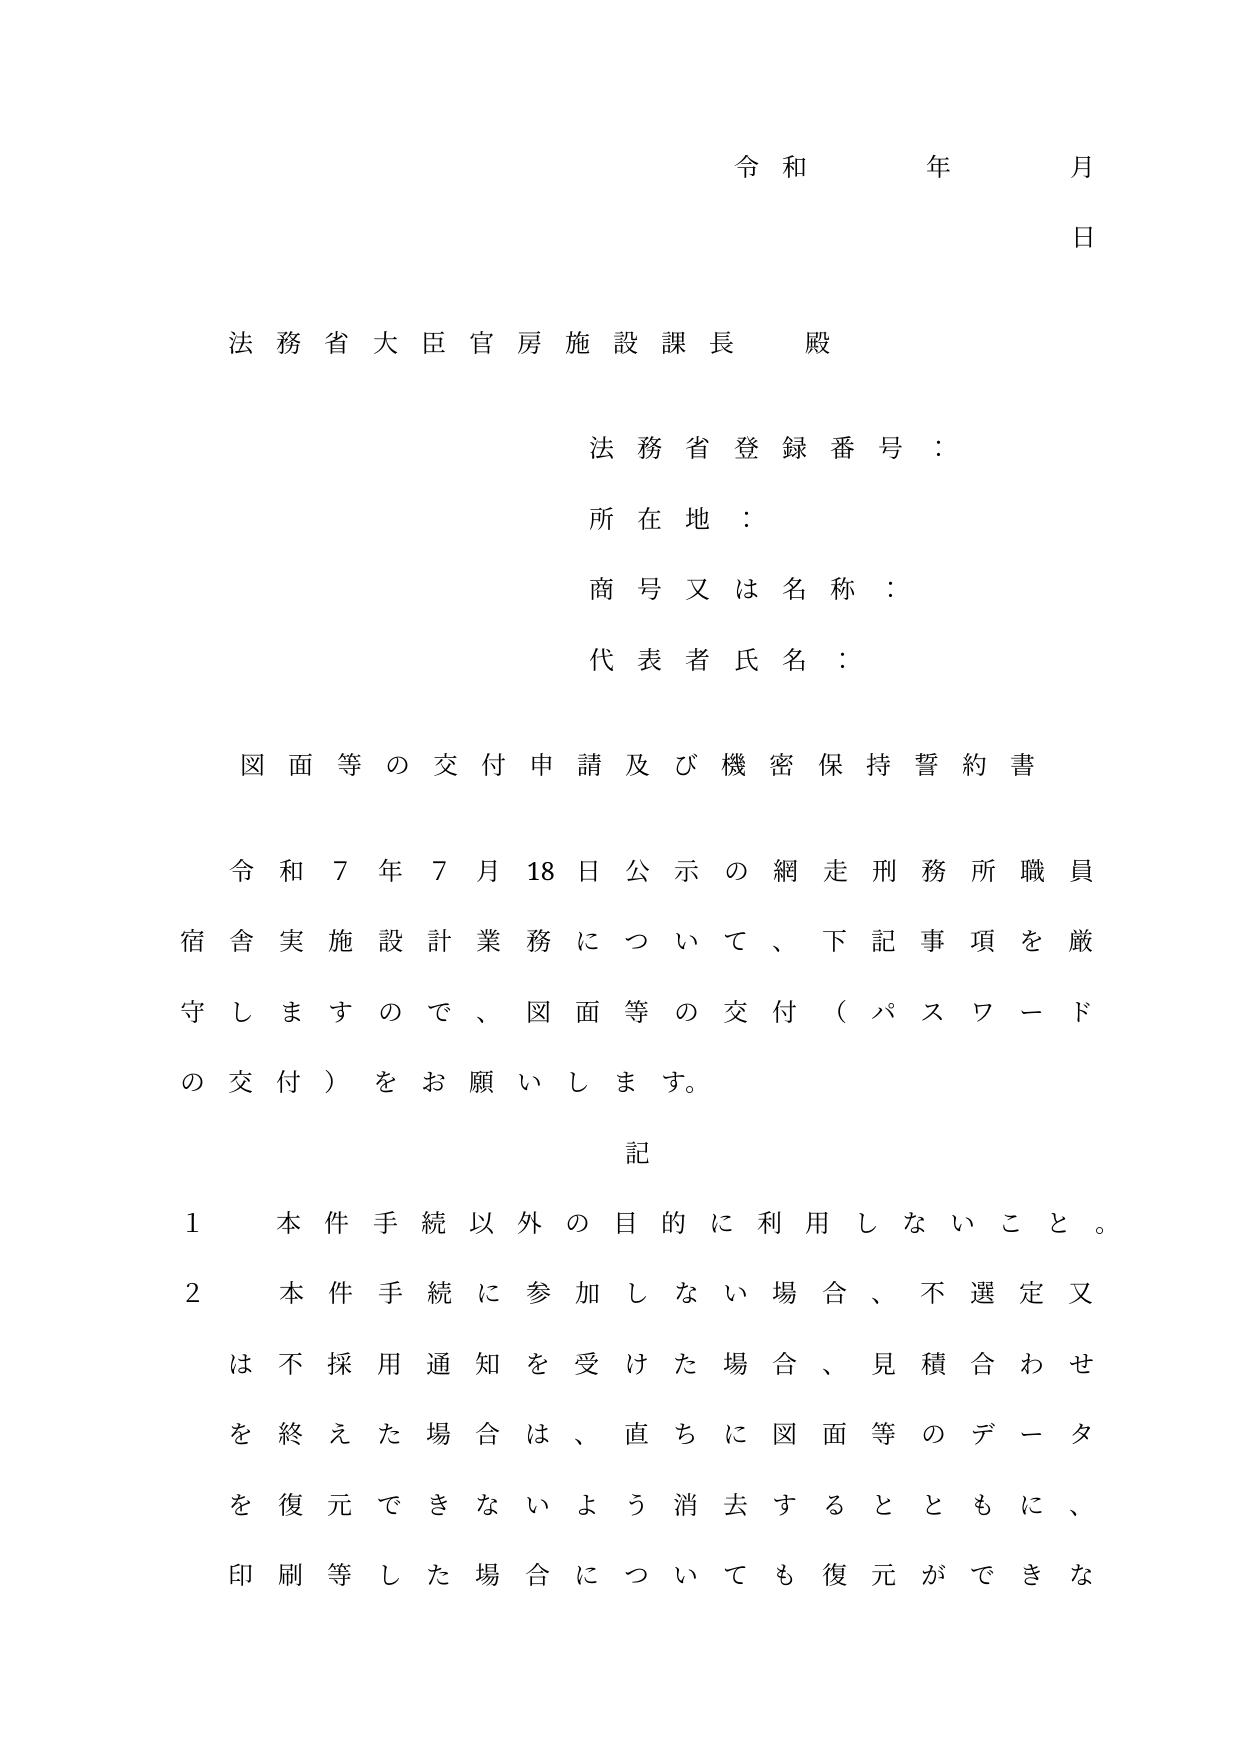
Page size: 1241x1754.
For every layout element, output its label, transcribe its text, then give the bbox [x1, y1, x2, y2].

text 図面等の交付申請及び機密保持誓約書 [180, 729, 1119, 799]
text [180, 1257, 1119, 1609]
text 法務省登録番号： [180, 412, 1119, 482]
text 令和７年７月18日公示の網走刑務所職員宿舎実施設計業務について、下記事項を厳守しますので、図面等の交付（パスワードの交付）をお願いします。 [180, 834, 1119, 1116]
text 法務省大臣官房施設課長 殿 [180, 306, 1119, 377]
text 代表者氏名： [180, 623, 1119, 693]
text 令和 年 月 日 [180, 130, 1119, 271]
text 所在地： [180, 482, 1119, 553]
text 商号又は名称： [180, 553, 1119, 623]
text 記 [180, 1116, 1119, 1186]
text １ 本件手続以外の目的に利用しないこと。 [180, 1186, 1119, 1257]
